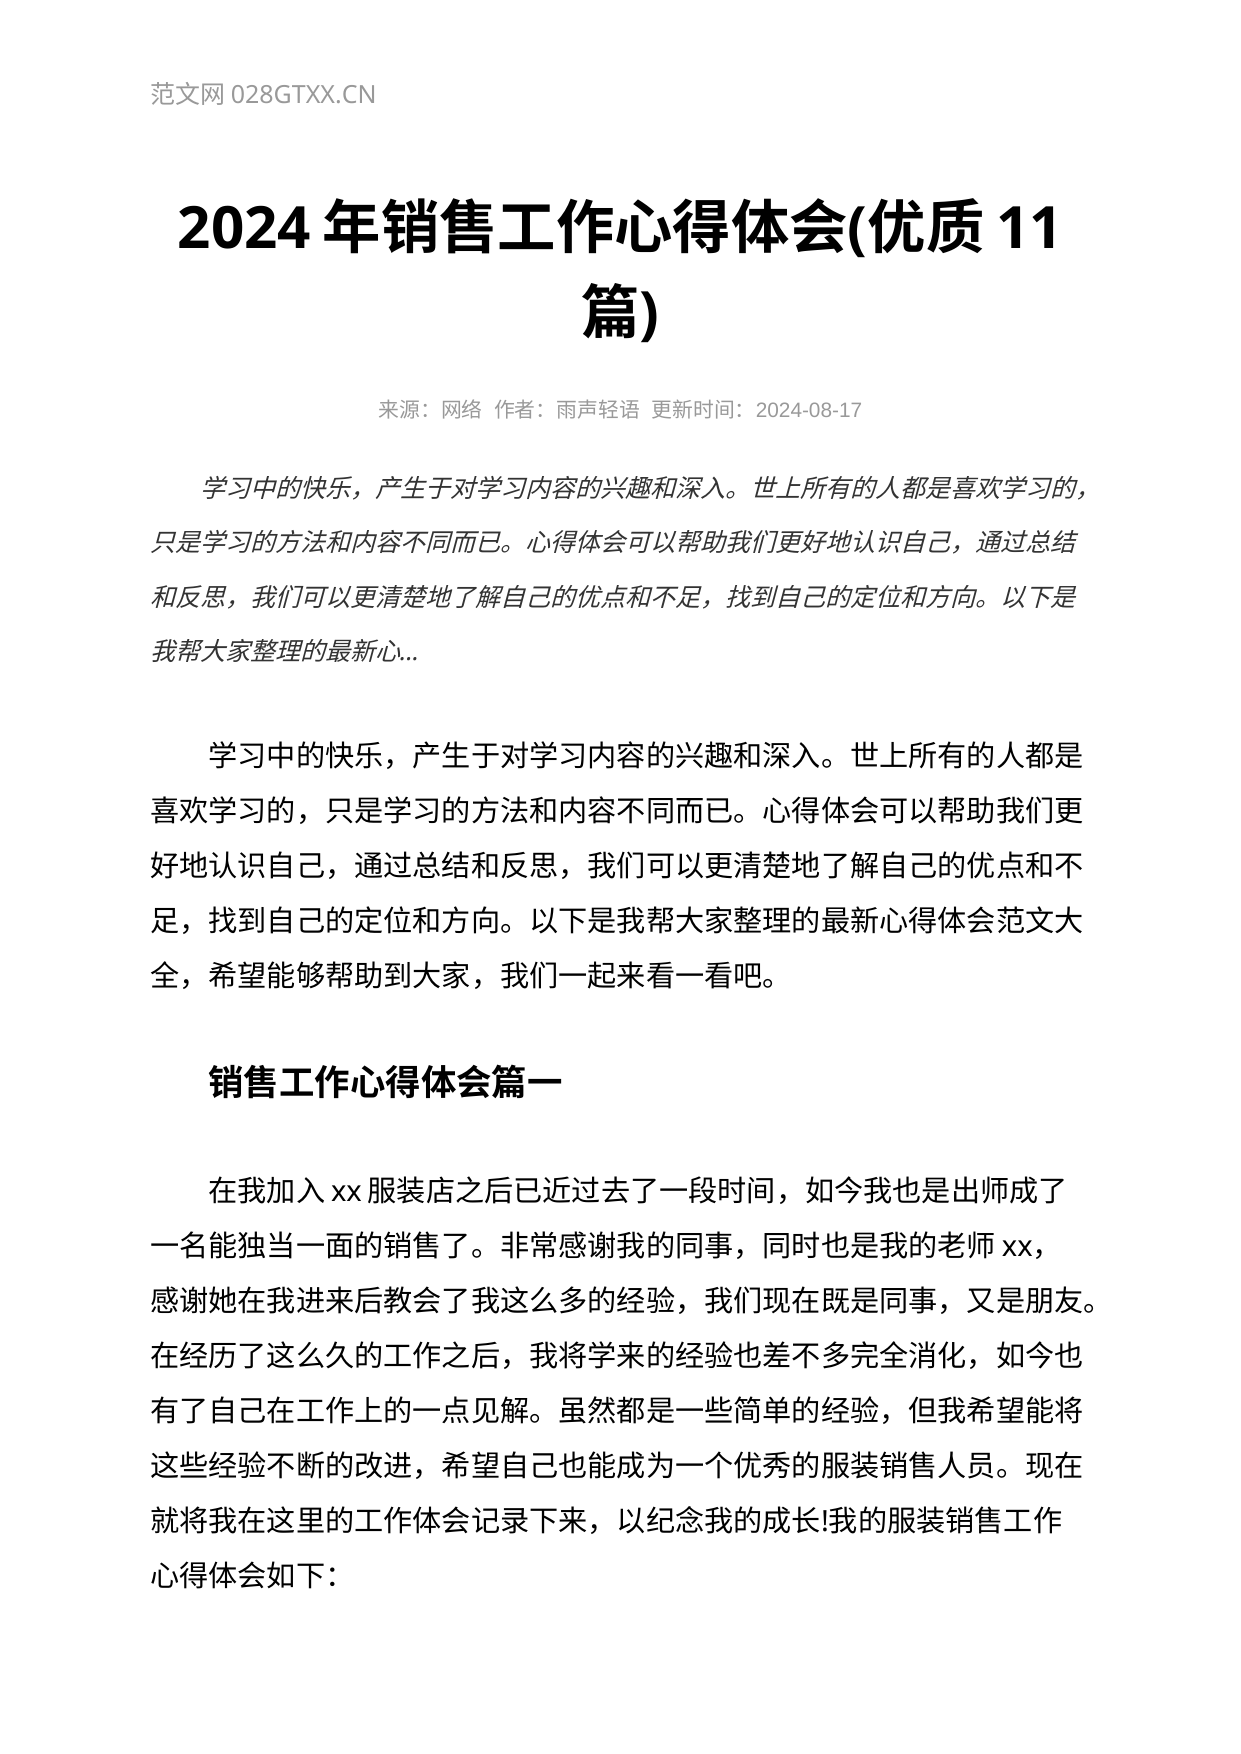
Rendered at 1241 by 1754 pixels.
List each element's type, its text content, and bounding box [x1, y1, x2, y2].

text 来源：网络 作者：雨声轻语 更新时间：2024-08-17 [150, 398, 1090, 422]
text 学习中的快乐，产生于对学习内容的兴趣和深入。世上所有的人都是喜欢学习的，只是学习的方法和内容不同而已。心得体会可以帮助我们更好地认识自己，通过总结和反思，我们可以更清楚地了解自己的优点和不足，找到自己的定位和方向。以下是我帮大家整理的最新心... [150, 468, 1090, 668]
subtitle 2024年销售工作心得体会(优质11篇) [150, 181, 1090, 351]
text 销售工作心得体会篇一 [150, 1054, 1090, 1106]
text 在我加入xx服装店之后已近过去了一段时间，如今我也是出师成了一名能独当一面的销售了。非常感谢我的同事，同时也是我的老师xx，感谢她在我进来后教会了我这么多的经验，我们现在既是同事，又是朋友。在经历了这么久的工作之后，我将学来的经验也差不多完全消化，如今也有了自己在工作上的一点见解。虽然都是一些简单的经验，但我希望能将这些经验不断的改进，希望自己也能成为一个优秀的服装销售人员。现在就将我在这里的工作体会记录下来，以纪念我的成长!我的服装销售工作心得体会如下： [150, 1168, 1090, 1594]
text 学习中的快乐，产生于对学习内容的兴趣和深入。世上所有的人都是喜欢学习的，只是学习的方法和内容不同而已。心得体会可以帮助我们更好地认识自己，通过总结和反思，我们可以更清楚地了解自己的优点和不足，找到自己的定位和方向。以下是我帮大家整理的最新心得体会范文大全，希望能够帮助到大家，我们一起来看一看吧。 [150, 733, 1090, 995]
